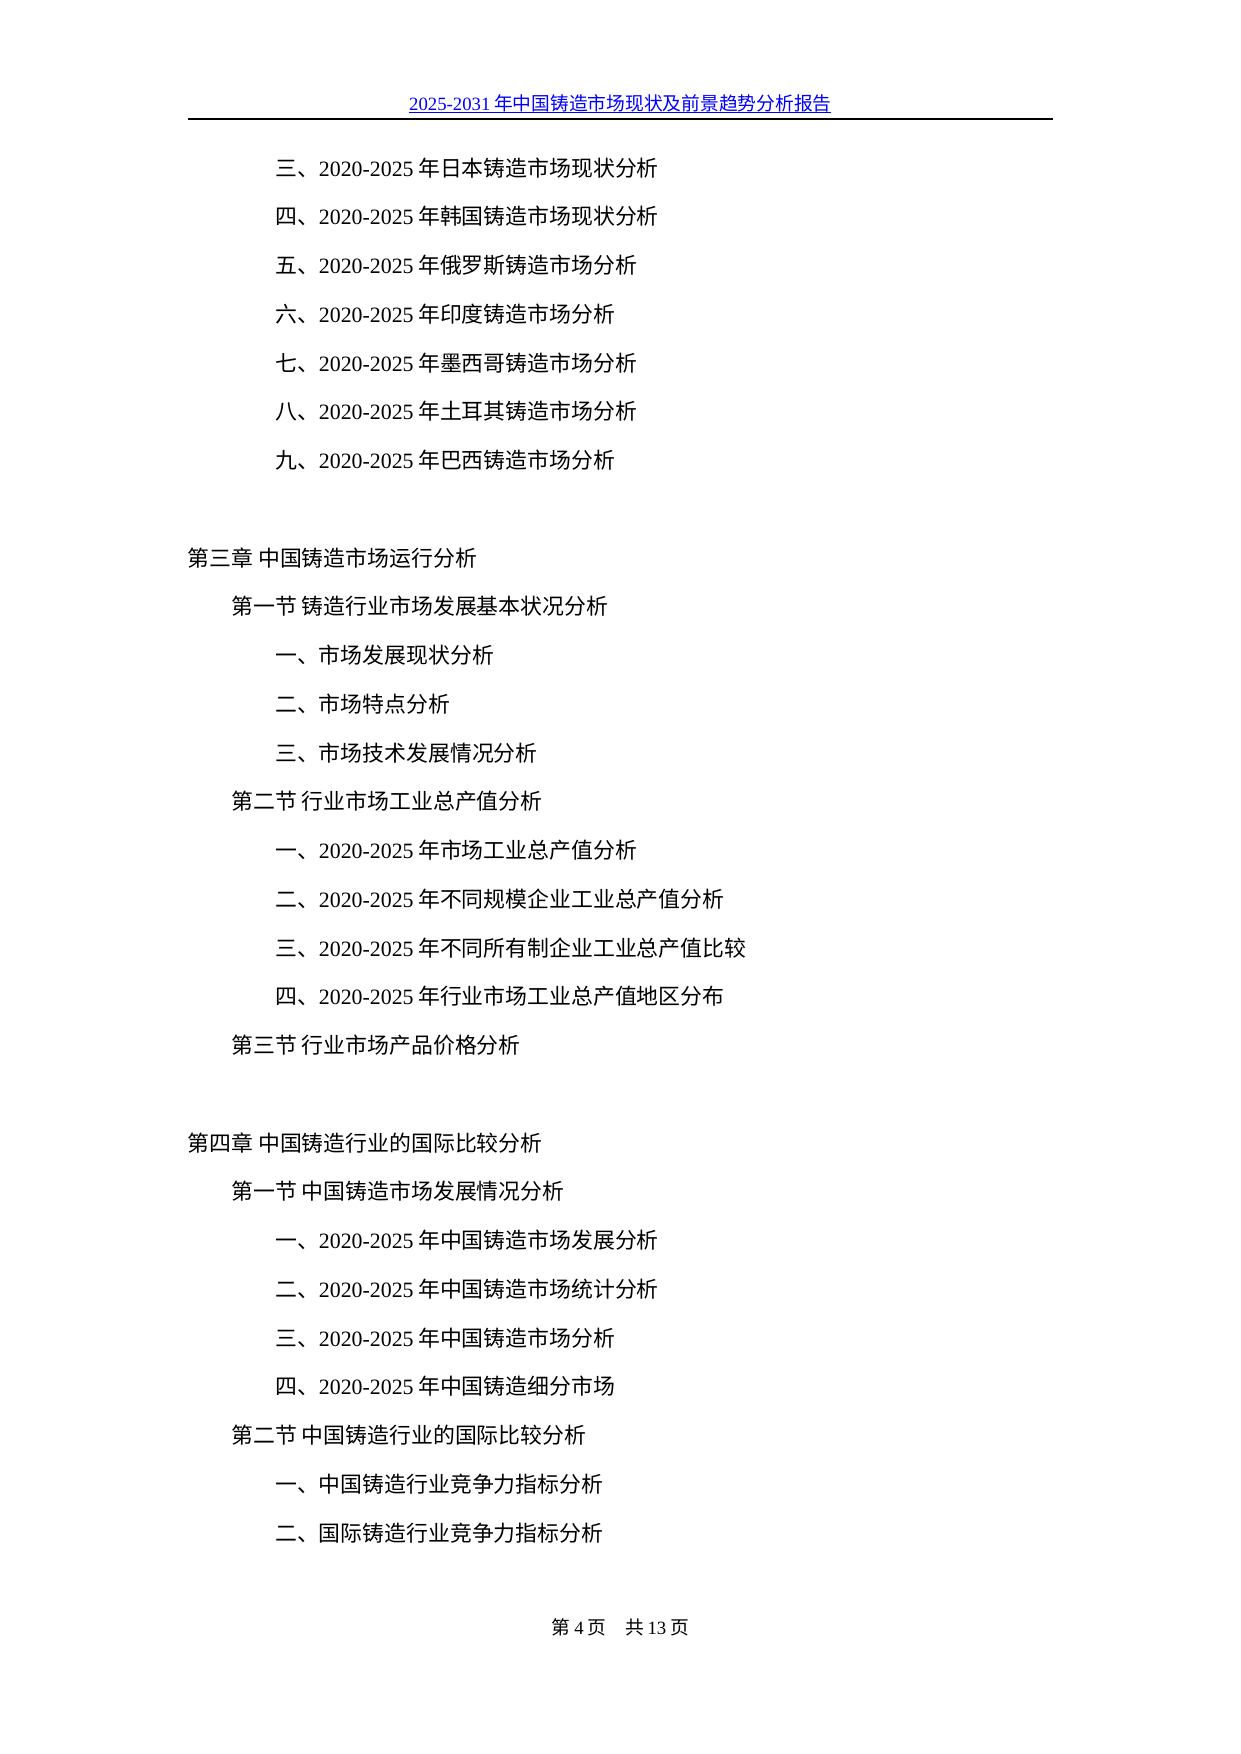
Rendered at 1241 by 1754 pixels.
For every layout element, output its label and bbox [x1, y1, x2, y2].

text [187, 150, 1053, 1548]
